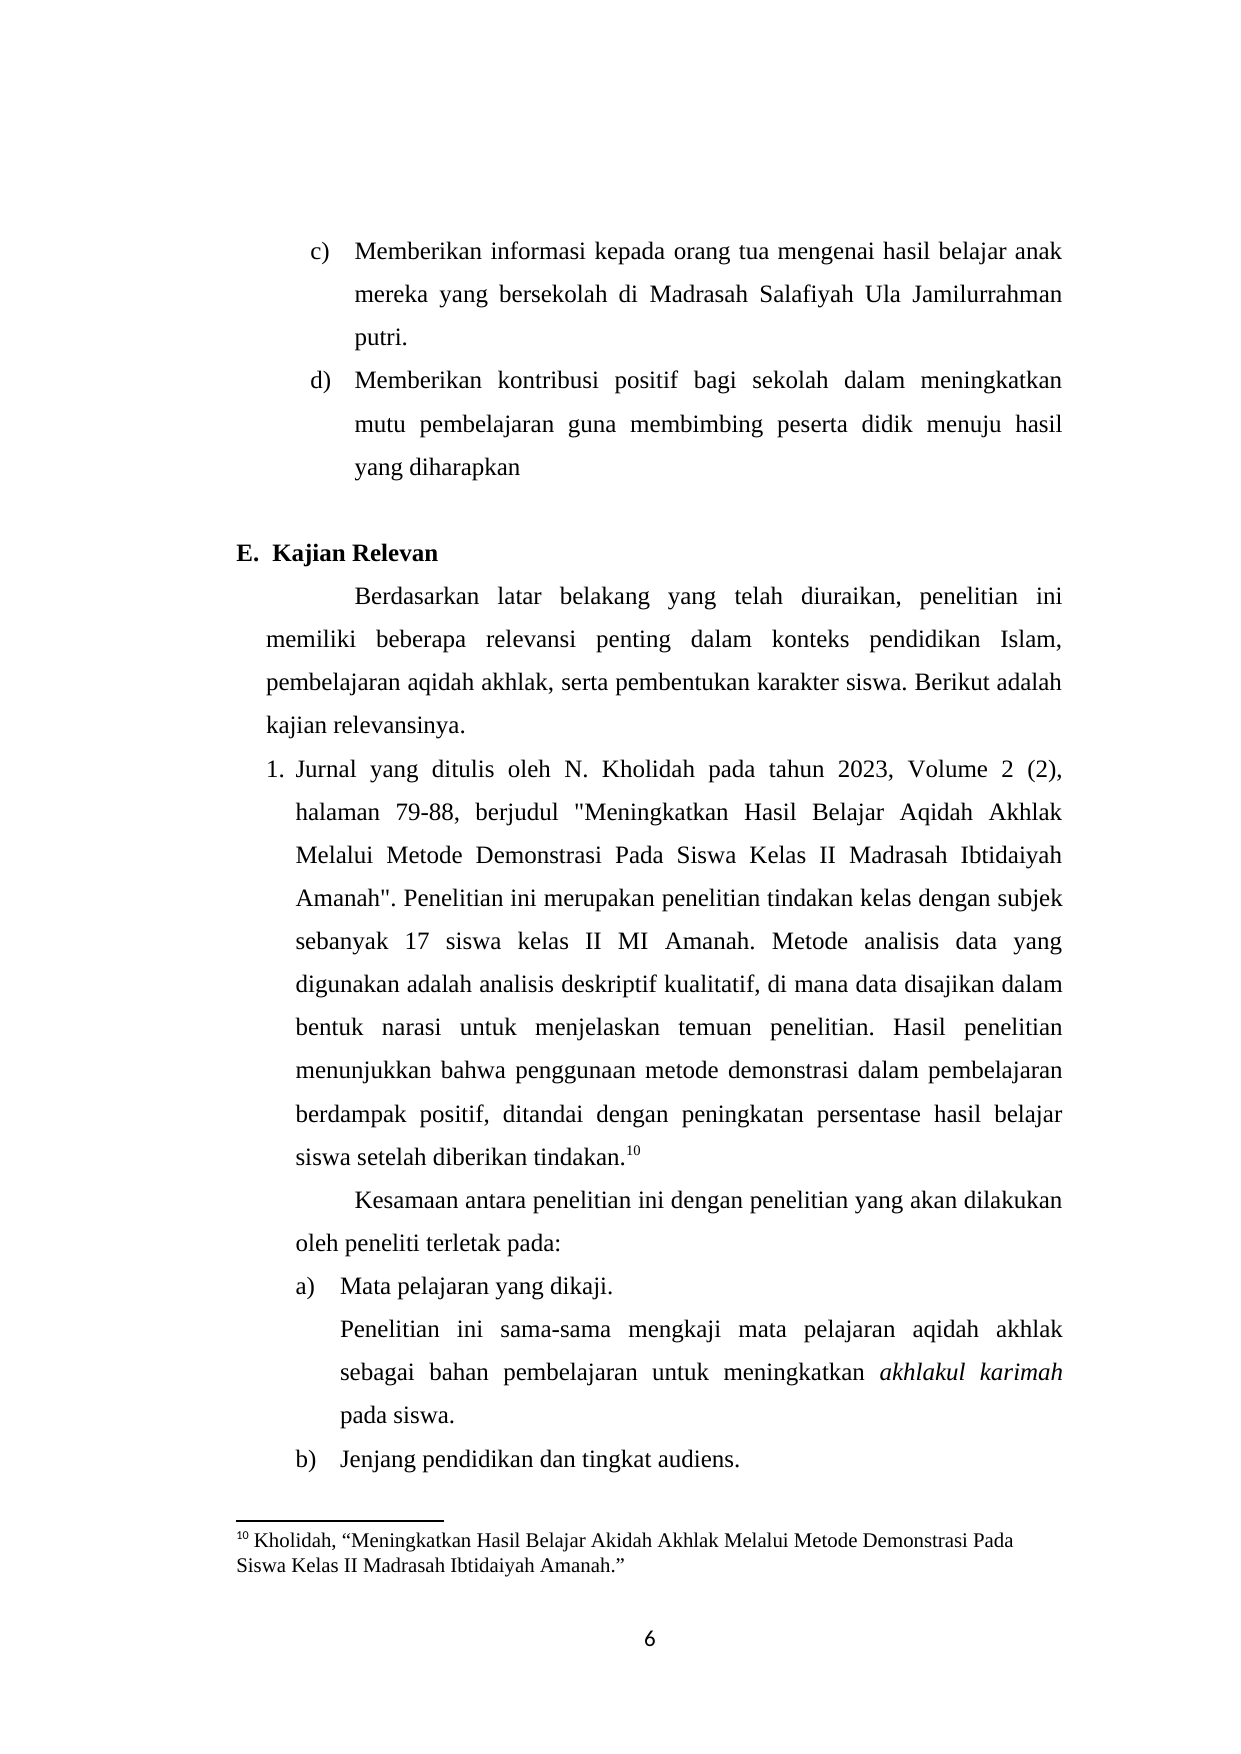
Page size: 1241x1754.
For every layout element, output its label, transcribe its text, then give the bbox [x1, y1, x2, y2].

list Penelitian ini sama-sama mengkaji mata pelajaran aqidah akhlak sebagai bahan pembelajaran untuk meningkatkan akhlakul karimah pada siswa. [340, 1314, 1063, 1429]
list Kesamaan antara penelitian ini dengan penelitian yang akan dilakukan oleh peneliti terletak pada: [295, 1185, 1063, 1257]
list Memberikan informasi kepada orang tua mengenai hasil belajar anak mereka yang bersekolah di Madrasah Salafiyah Ula Jamilurrahman putri. [310, 236, 1063, 351]
list Mata pelajaran yang dikaji. [295, 1271, 1063, 1300]
list Berdasarkan latar belakang yang telah diuraikan, penelitian ini memiliki beberapa relevansi penting dalam konteks pendidikan Islam, pembelajaran aqidah akhlak, serta pembentukan karakter siswa. Berikut adalah kajian relevansinya. [266, 581, 1063, 739]
list Memberikan kontribusi positif bagi sekolah dalam meningkatkan mutu pembelajaran guna membimbing peserta didik menuju hasil yang diharapkan [310, 366, 1063, 481]
list Jurnal yang ditulis oleh N. Kholidah pada tahun 2023, Volume 2 (2), halaman 79-88, berjudul "Meningkatkan Hasil Belajar Aqidah Akhlak Melalui Metode Demonstrasi Pada Siswa Kelas II Madrasah Ibtidaiyah Amanah". Penelitian ini merupakan penelitian tindakan kelas dengan subjek sebanyak 17 siswa kelas II MI Amanah. Metode analisis data yang digunakan adalah analisis deskriptif kualitatif, di mana data disajikan dalam bentuk narasi untuk menjelaskan temuan penelitian. Hasil penelitian menunjukkan bahwa penggunaan metode demonstrasi dalam pembelajaran berdampak positif, ditandai dengan peningkatan persentase hasil belajar siswa setelah diberikan tindakan. [266, 754, 1063, 1171]
list Kajian Relevan [236, 538, 1063, 567]
list Jenjang pendidikan dan tingkat audiens. [295, 1444, 1063, 1472]
